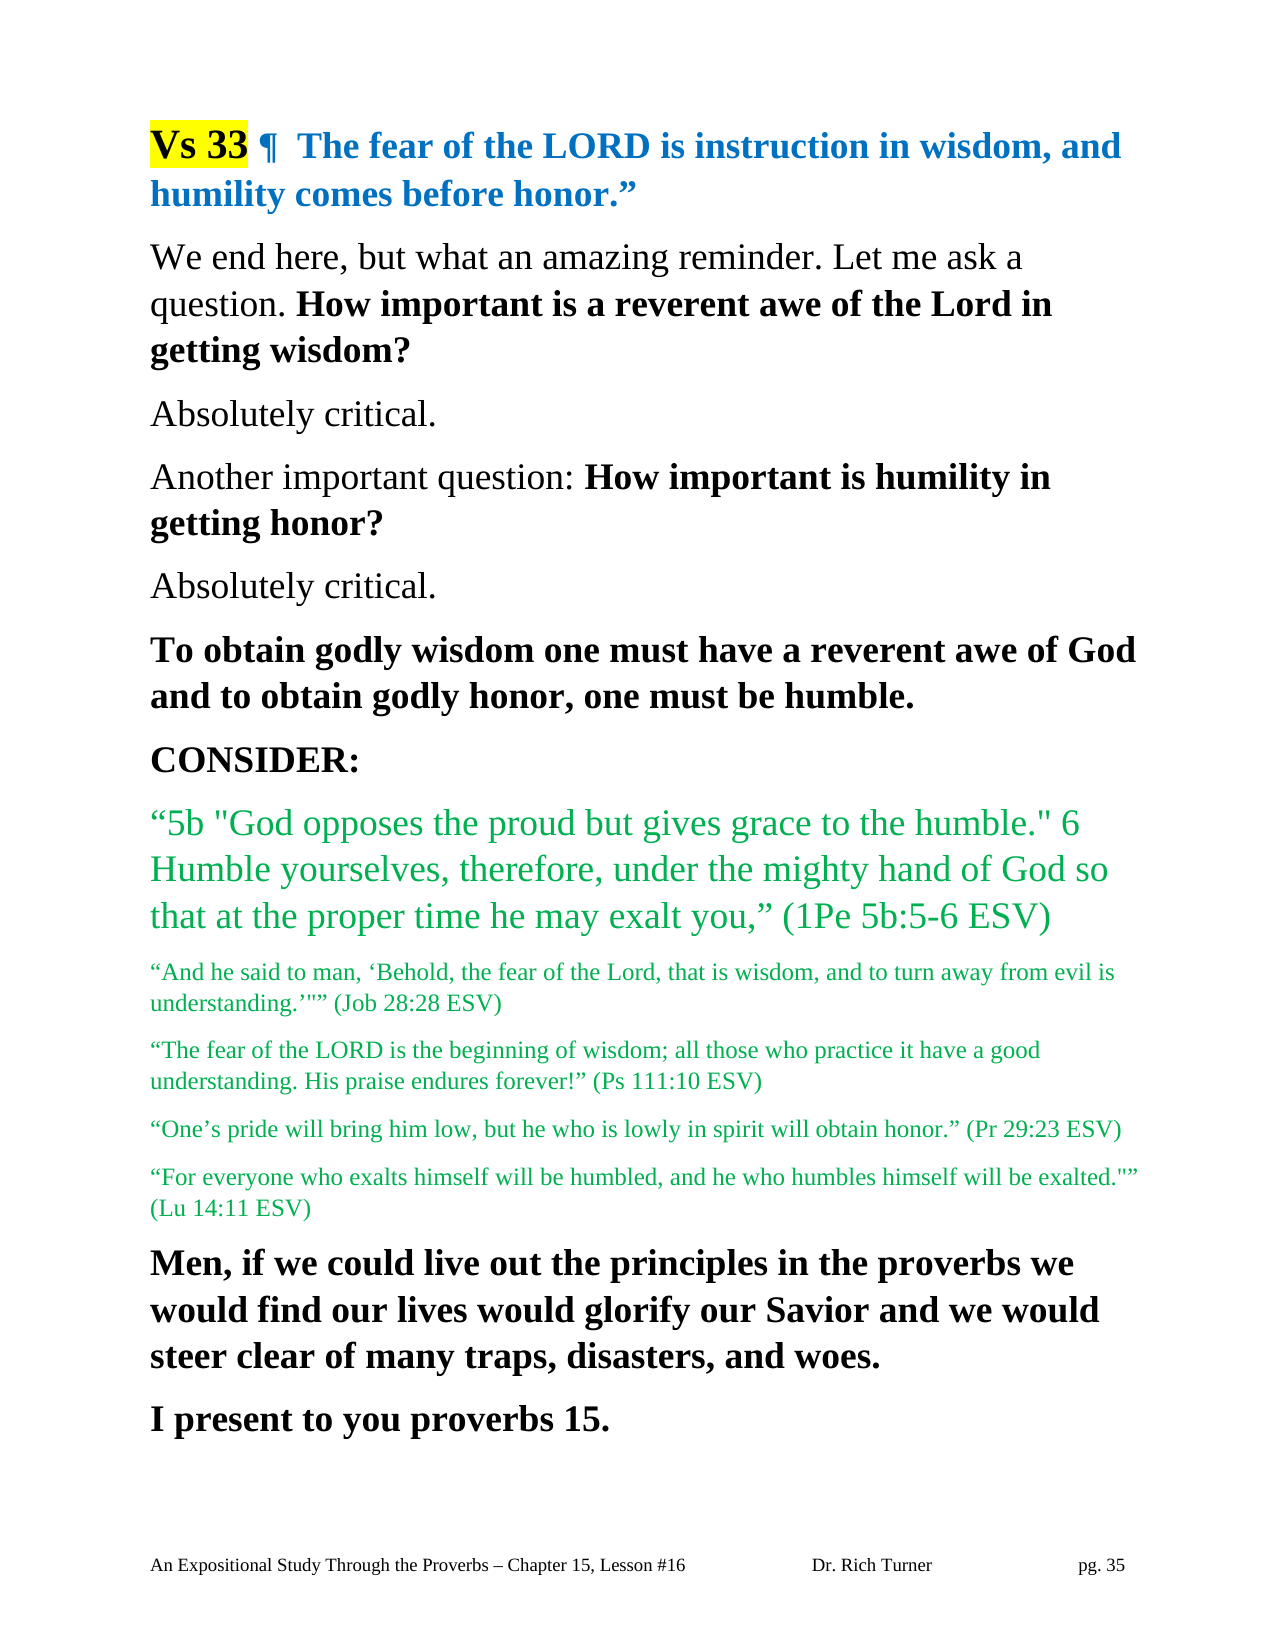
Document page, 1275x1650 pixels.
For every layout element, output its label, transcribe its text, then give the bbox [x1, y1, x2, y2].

text I present to you proverbs 15. [150, 1397, 1155, 1440]
text “For everyone who exalts himself will be humbled, and he who humbles himself will be exalted."” (Lu 14:11 ESV) [150, 1162, 1155, 1222]
text “The fear of the LORD is the beginning of wisdom; all those who practice it have a good understanding. His praise endures forever!” (Ps 111:10 ESV) [150, 1035, 1155, 1095]
text “And he said to man, ‘Behold, the fear of the Lord, that is wisdom, and to turn away from evil is understanding.’"” (Job 28:28 ESV) [150, 957, 1155, 1016]
text Absolutely critical. [150, 391, 1155, 434]
text Men, if we could live out the principles in the proverbs we would find our lives would glorify our Savior and we would steer clear of many traps, disasters, and woes. [150, 1241, 1155, 1377]
text Absolutely critical. [150, 564, 1155, 607]
text “One’s pride will bring him low, but he who is lowly in spirit will obtain honor.” (Pr 29:23 ESV) [150, 1114, 1155, 1143]
text Vs 33 ¶ The fear of the LORD is instruction in wisdom, and humility comes before honor.” [150, 120, 1155, 214]
text CONSIDER: [150, 737, 1155, 780]
text We end here, but what an amazing reminder. Let me ask a question. How important is a reverent awe of the Lord in getting wisdom? [150, 234, 1155, 371]
text Another important question: How important is humility in getting honor? [150, 454, 1155, 544]
text “5b "God opposes the proud but gives grace to the humble." 6 Humble yourselves, therefore, under the mighty hand of God so that at the proper time he may exalt you,” (1Pe 5b:5-6 ESV) [150, 800, 1155, 936]
text To obtain godly wisdom one must have a reverent awe of God and to obtain godly honor, one must be humble. [150, 627, 1155, 717]
